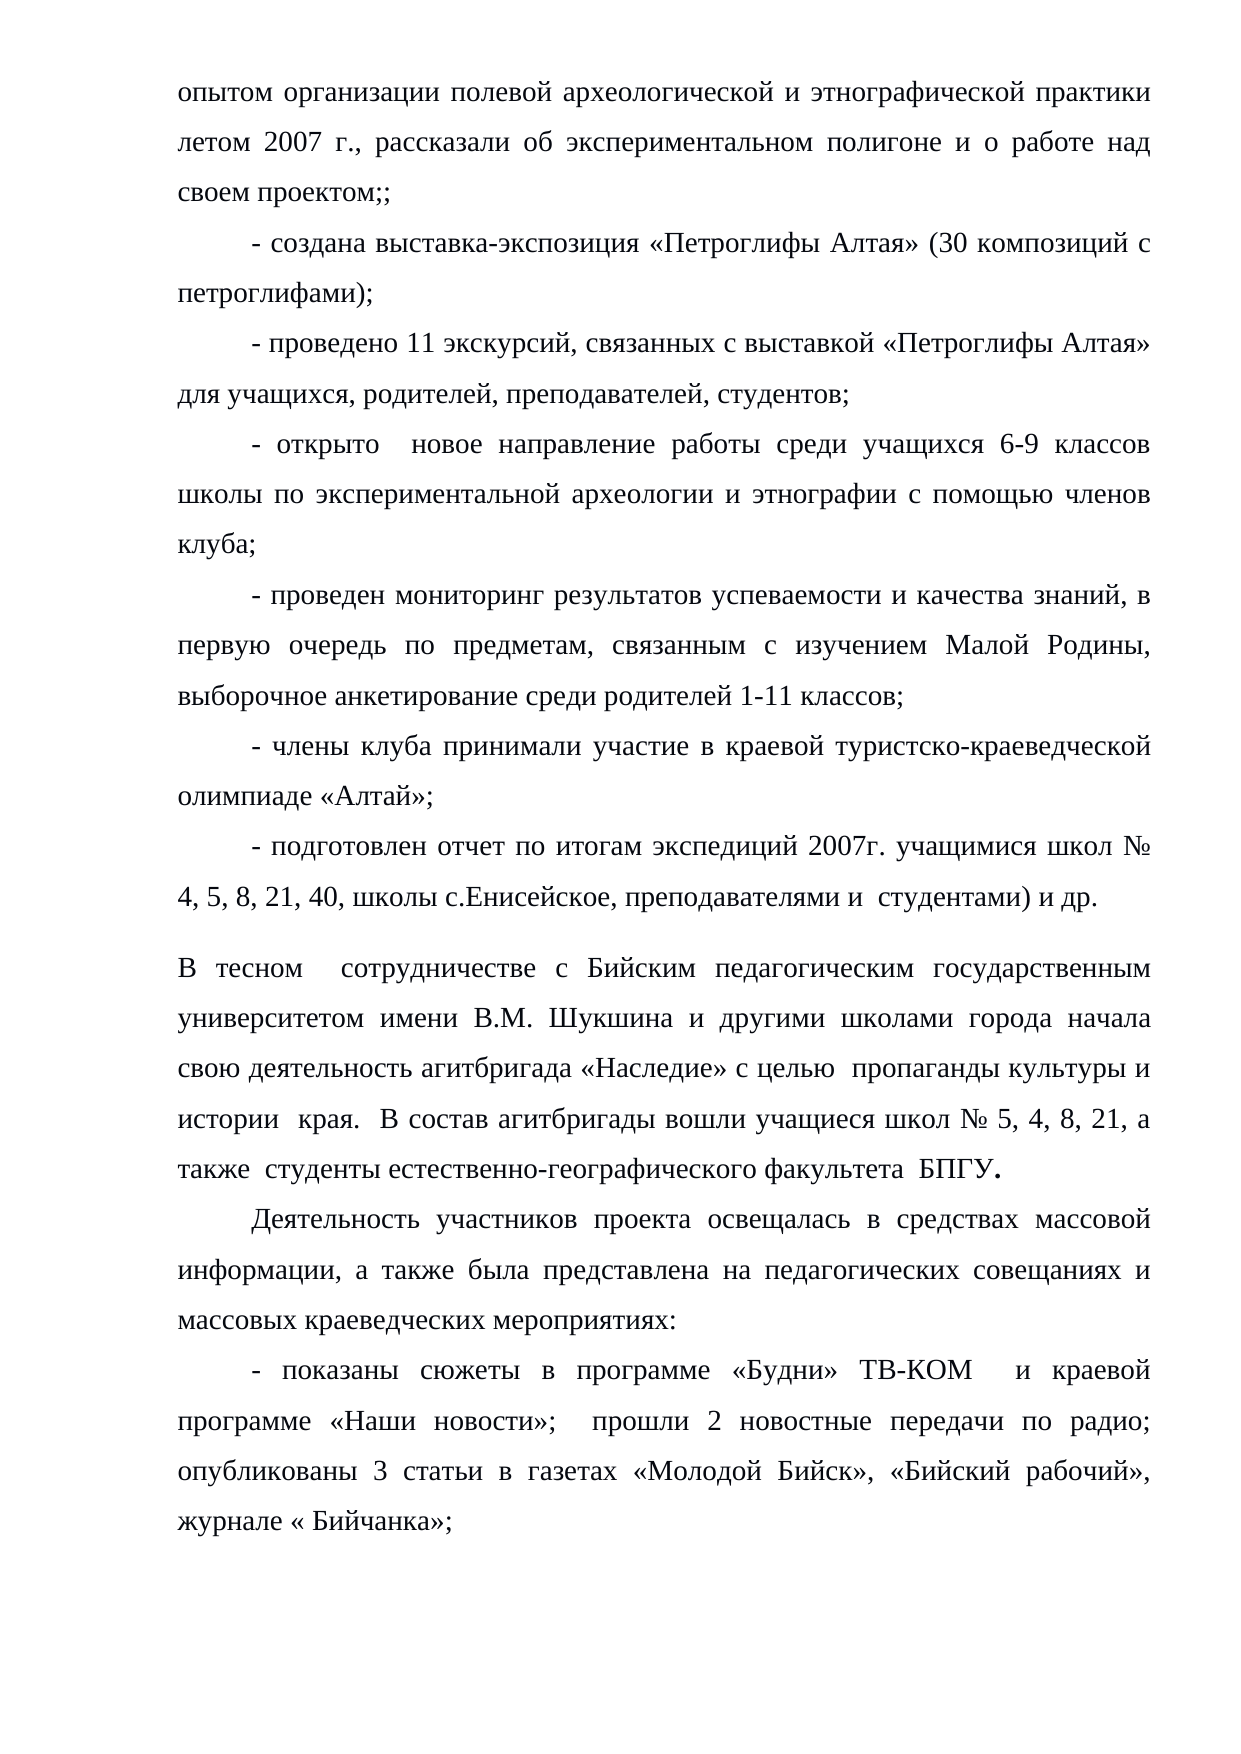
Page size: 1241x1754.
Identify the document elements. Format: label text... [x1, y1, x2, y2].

text - подготовлен отчет по итогам экспедиций 2007г. учащимися школ № 4, 5, 8, 21, 40, школы с.Енисейское, преподавателями и студентами) и др. [177, 828, 1152, 912]
text Деятельность участников проекта освещалась в средствах массовой информации, а также была представлена на педагогических совещаниях и массовых краеведческих мероприятиях: [177, 1202, 1152, 1336]
text В тесном сотрудничестве с Бийским педагогическим государственным университетом имени В.М. Шукшина и другими школами города начала свою деятельность агитбригада «Наследие» с целью пропаганды культуры и истории края. В состав агитбригады вошли учащиеся школ № 5, 4, 8, 21, а также студенты естественно-географического факультета БПГУ. [177, 950, 1152, 1185]
text - показаны сюжеты в программе «Будни» ТВ-КОМ и краевой программе «Наши новости»; прошли 2 новостные передачи по радио; опубликованы 3 статьи в газетах «Молодой Бийск», «Бийский рабочий», журнале « Бийчанка»; [177, 1352, 1152, 1537]
text - проведено 11 экскурсий, связанных с выставкой «Петроглифы Алтая» для учащихся, родителей, преподавателей, студентов; [177, 325, 1152, 409]
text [177, 74, 1152, 208]
text - открыто новое направление работы среди учащихся 6-9 классов школы по экспериментальной археологии и этнографии с помощью членов клуба; [177, 426, 1152, 560]
text - создана выставка-экспозиция «Петроглифы Алтая» (30 композиций с петроглифами); [177, 225, 1152, 309]
text - члены клуба принимали участие в краевой туристско-краеведческой олимпиаде «Алтай»; [177, 728, 1152, 812]
text - проведен мониторинг результатов успеваемости и качества знаний, в первую очередь по предметам, связанным с изучением Малой Родины, выборочное анкетирование среди родителей 1-11 классов; [177, 577, 1152, 711]
